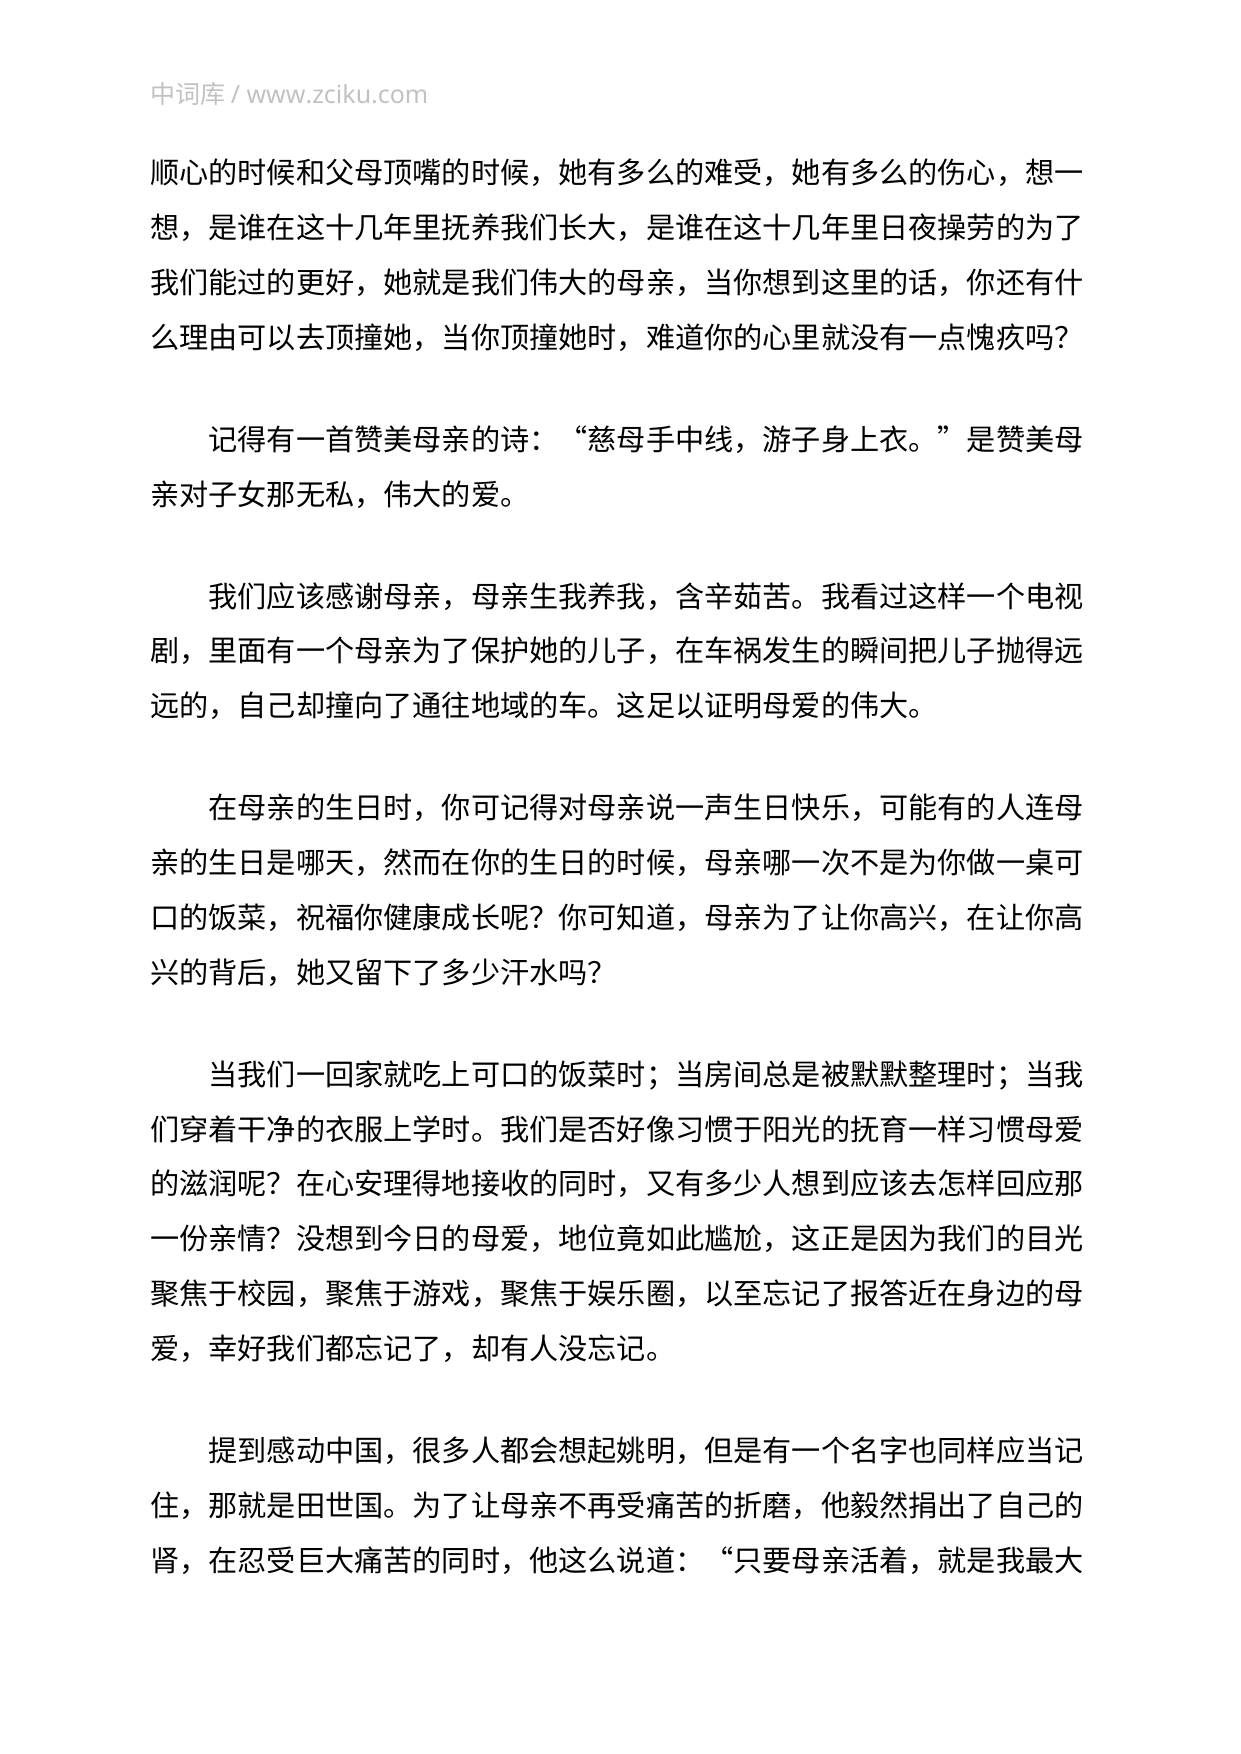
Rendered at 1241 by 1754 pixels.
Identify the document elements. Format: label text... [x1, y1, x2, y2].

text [150, 150, 1090, 357]
text 当我们一回家就吃上可口的饭菜时；当房间总是被默默整理时；当我们穿着干净的衣服上学时。我们是否好像习惯于阳光的抚育一样习惯母爱的滋润呢？在心安理得地接收的同时，又有多少人想到应该去怎样回应那一份亲情？没想到今日的母爱，地位竟如此尴尬，这正是因为我们的目光聚焦于校园，聚焦于游戏，聚焦于娱乐圈，以至忘记了报答近在身边的母爱，幸好我们都忘记了，却有人没忘记。 [150, 1051, 1090, 1368]
text 我们应该感谢母亲，母亲生我养我，含辛茹苦。我看过这样一个电视剧，里面有一个母亲为了保护她的儿子，在车祸发生的瞬间把儿子抛得远远的，自己却撞向了通往地域的车。这足以证明母爱的伟大。 [150, 573, 1090, 725]
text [150, 1427, 1090, 1579]
text 记得有一首赞美母亲的诗：“慈母手中线，游子身上衣。”是赞美母亲对子女那无私，伟大的爱。 [150, 416, 1090, 514]
text 在母亲的生日时，你可记得对母亲说一声生日快乐，可能有的人连母亲的生日是哪天，然而在你的生日的时候，母亲哪一次不是为你做一桌可口的饭菜，祝福你健康成长呢？你可知道，母亲为了让你高兴，在让你高兴的背后，她又留下了多少汗水吗？ [150, 785, 1090, 992]
